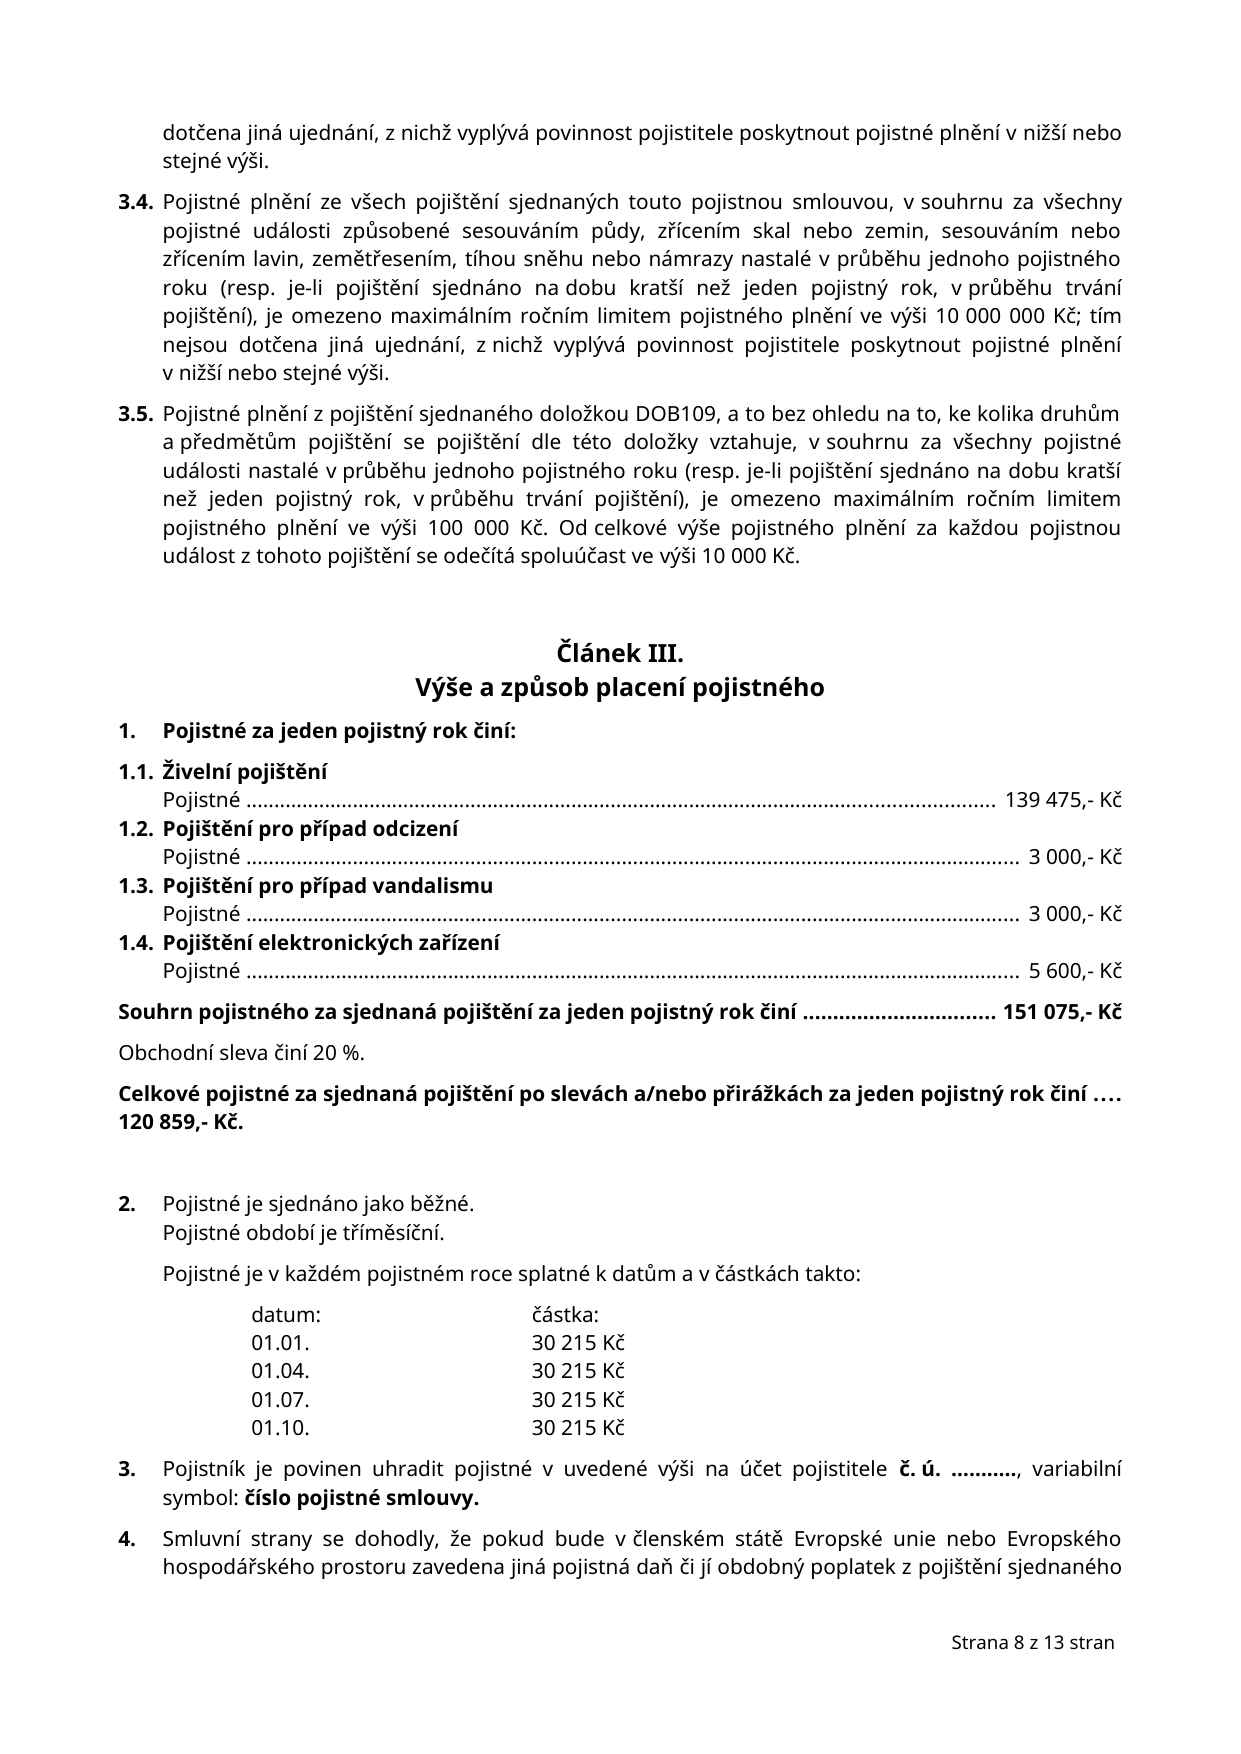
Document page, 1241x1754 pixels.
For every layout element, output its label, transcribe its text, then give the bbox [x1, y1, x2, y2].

text Živelní pojištění [118, 757, 1122, 786]
text Pojistné období je tříměsíční. [162, 1218, 1122, 1246]
text Pojištění pro případ vandalismu [118, 871, 1122, 899]
text Pojistné je sjednáno jako běžné. [118, 1189, 1122, 1218]
text Pojistné 139 475,- Kč [118, 786, 1122, 814]
text 01.04. 30 215 Kč [221, 1357, 1122, 1385]
text 01.01. 30 215 Kč [221, 1328, 1122, 1357]
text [118, 118, 1122, 175]
text datum: částka: [251, 1300, 1122, 1328]
text Pojistné 5 600,- Kč [118, 956, 1122, 985]
text Pojištění elektronických zařízení [118, 928, 1122, 956]
text Celkové pojistné za sjednaná pojištění po slevách a/nebo přirážkách za jeden pojistný rok činí 120 859,- Kč. [118, 1079, 1122, 1136]
text Pojistník je povinen uhradit pojistné v uvedené výši na účet pojistitele č. ú. ……….., variabilní symbol: číslo pojistné smlouvy. [118, 1454, 1122, 1511]
text Pojistné je v každém pojistném roce splatné k datům a v částkách takto: [162, 1259, 1122, 1287]
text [118, 1524, 1122, 1581]
text Obchodní sleva činí 20 %. [118, 1038, 1122, 1067]
list Pojistné za jeden pojistný rok činí: [118, 716, 1122, 745]
text Pojištění pro případ odcizení [118, 814, 1122, 842]
text 01.10. 30 215 Kč [221, 1413, 1122, 1442]
text Pojistné plnění ze všech pojištění sjednaných touto pojistnou smlouvou, v souhrnu za všechny pojistné události způsobené sesouváním půdy, zřícením skal nebo zemin, sesouváním nebo zřícením lavin, zemětřesením, tíhou sněhu nebo námrazy nastalé v průběhu jednoho pojistného roku (resp. je-li pojištění sjednáno na dobu kratší než jeden pojistný rok, v průběhu trvání pojištění), je omezeno maximálním ročním limitem pojistného plnění ve výši 10 000 000 Kč; tím nejsou dotčena jiná ujednání, z nichž vyplývá povinnost pojistitele poskytnout pojistné plnění v nižší nebo stejné výši. [118, 187, 1122, 387]
text Souhrn pojistného za sjednaná pojištění za jeden pojistný rok činí 151 075,- Kč [118, 997, 1122, 1026]
text Pojistné plnění z pojištění sjednaného doložkou DOB109, a to bez ohledu na to, ke kolika druhům a předmětům pojištění se pojištění dle této doložky vztahuje, v souhrnu za všechny pojistné události nastalé v průběhu jednoho pojistného roku (resp. je-li pojištění sjednáno na dobu kratší než jeden pojistný rok, v průběhu trvání pojištění), je omezeno maximálním ročním limitem pojistného plnění ve výši 100 000 Kč. Od celkové výše pojistného plnění za každou pojistnou událost z tohoto pojištění se odečítá spoluúčast ve výši 10 000 Kč. [118, 399, 1122, 570]
text Pojistné 3 000,- Kč [118, 899, 1122, 928]
text Článek III. Výše a způsob placení pojistného [118, 636, 1122, 704]
text Pojistné 3 000,- Kč [118, 842, 1122, 871]
text 01.07. 30 215 Kč [221, 1385, 1122, 1413]
